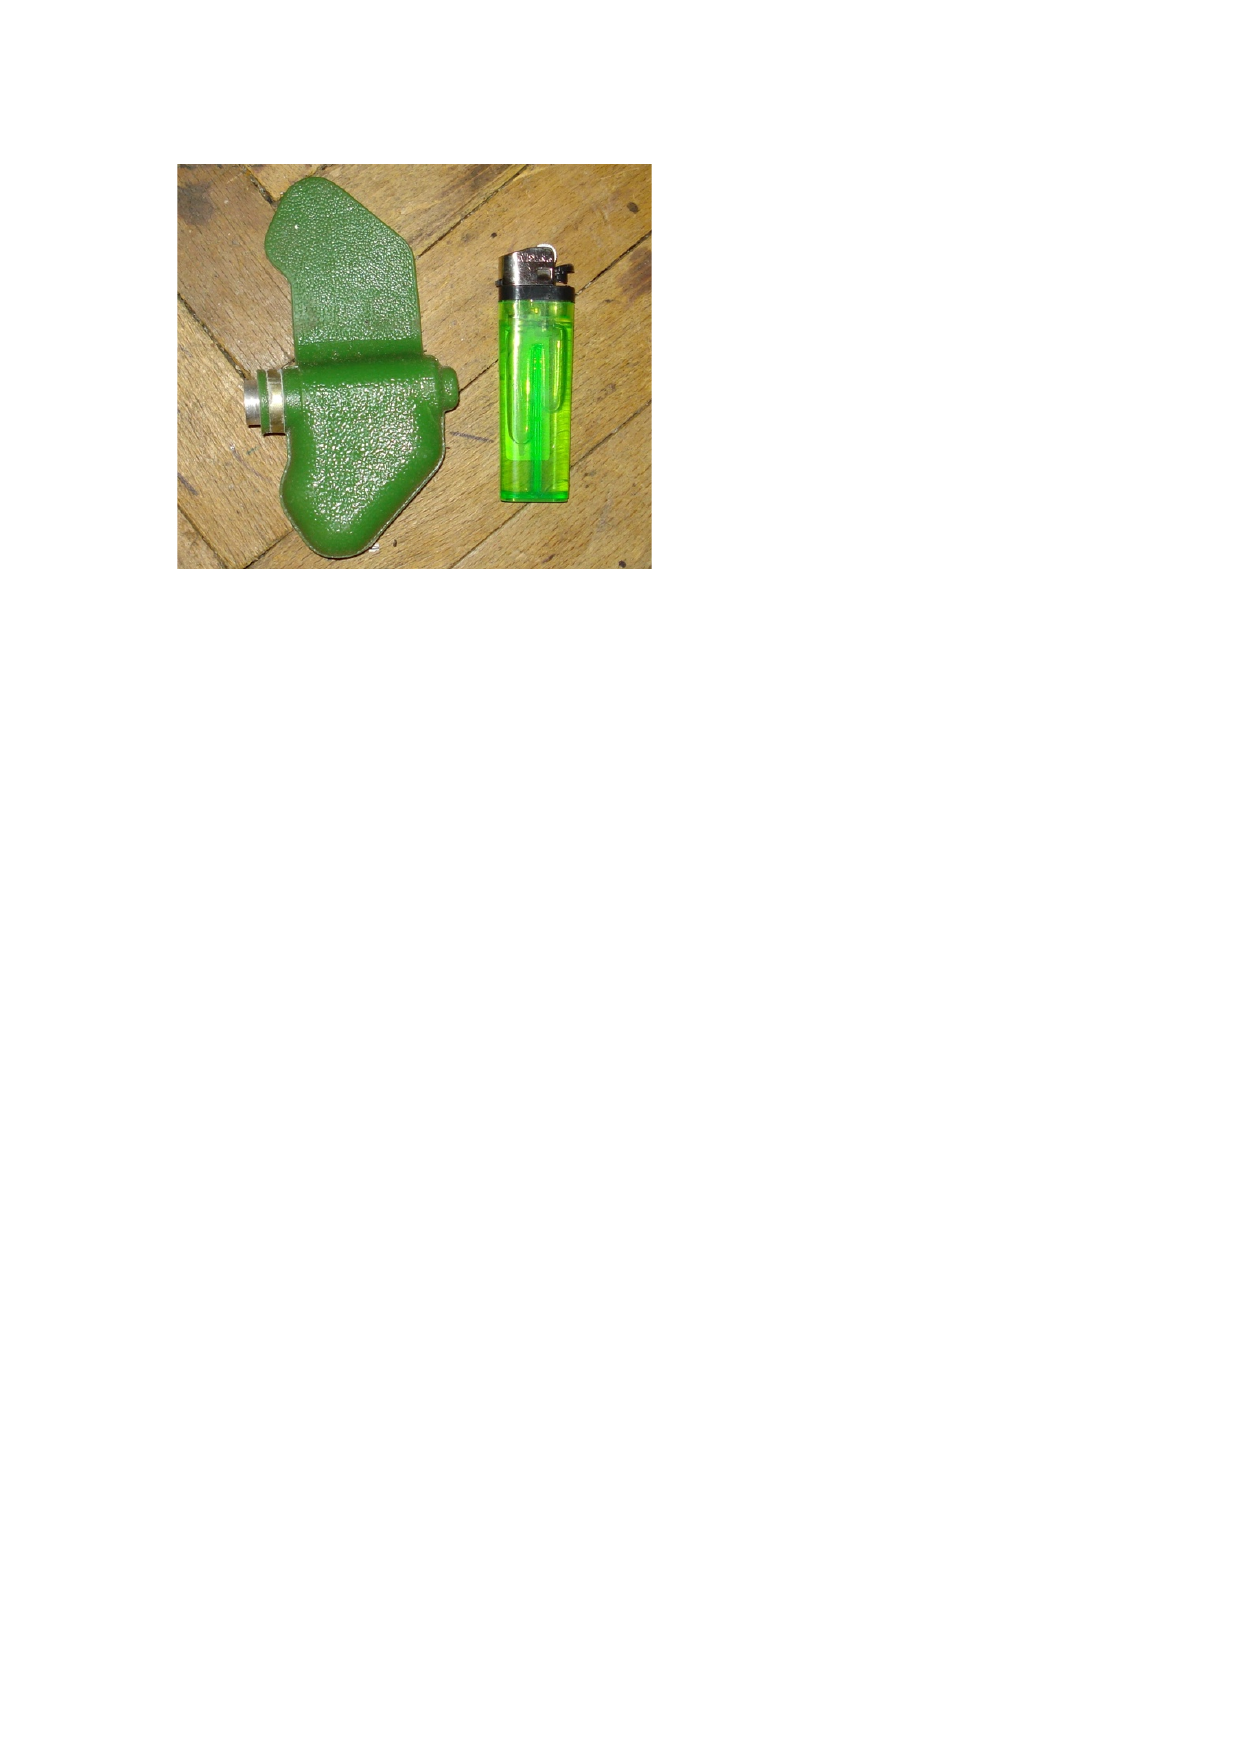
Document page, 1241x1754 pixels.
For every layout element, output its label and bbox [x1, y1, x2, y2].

picture [177, 164, 652, 569]
